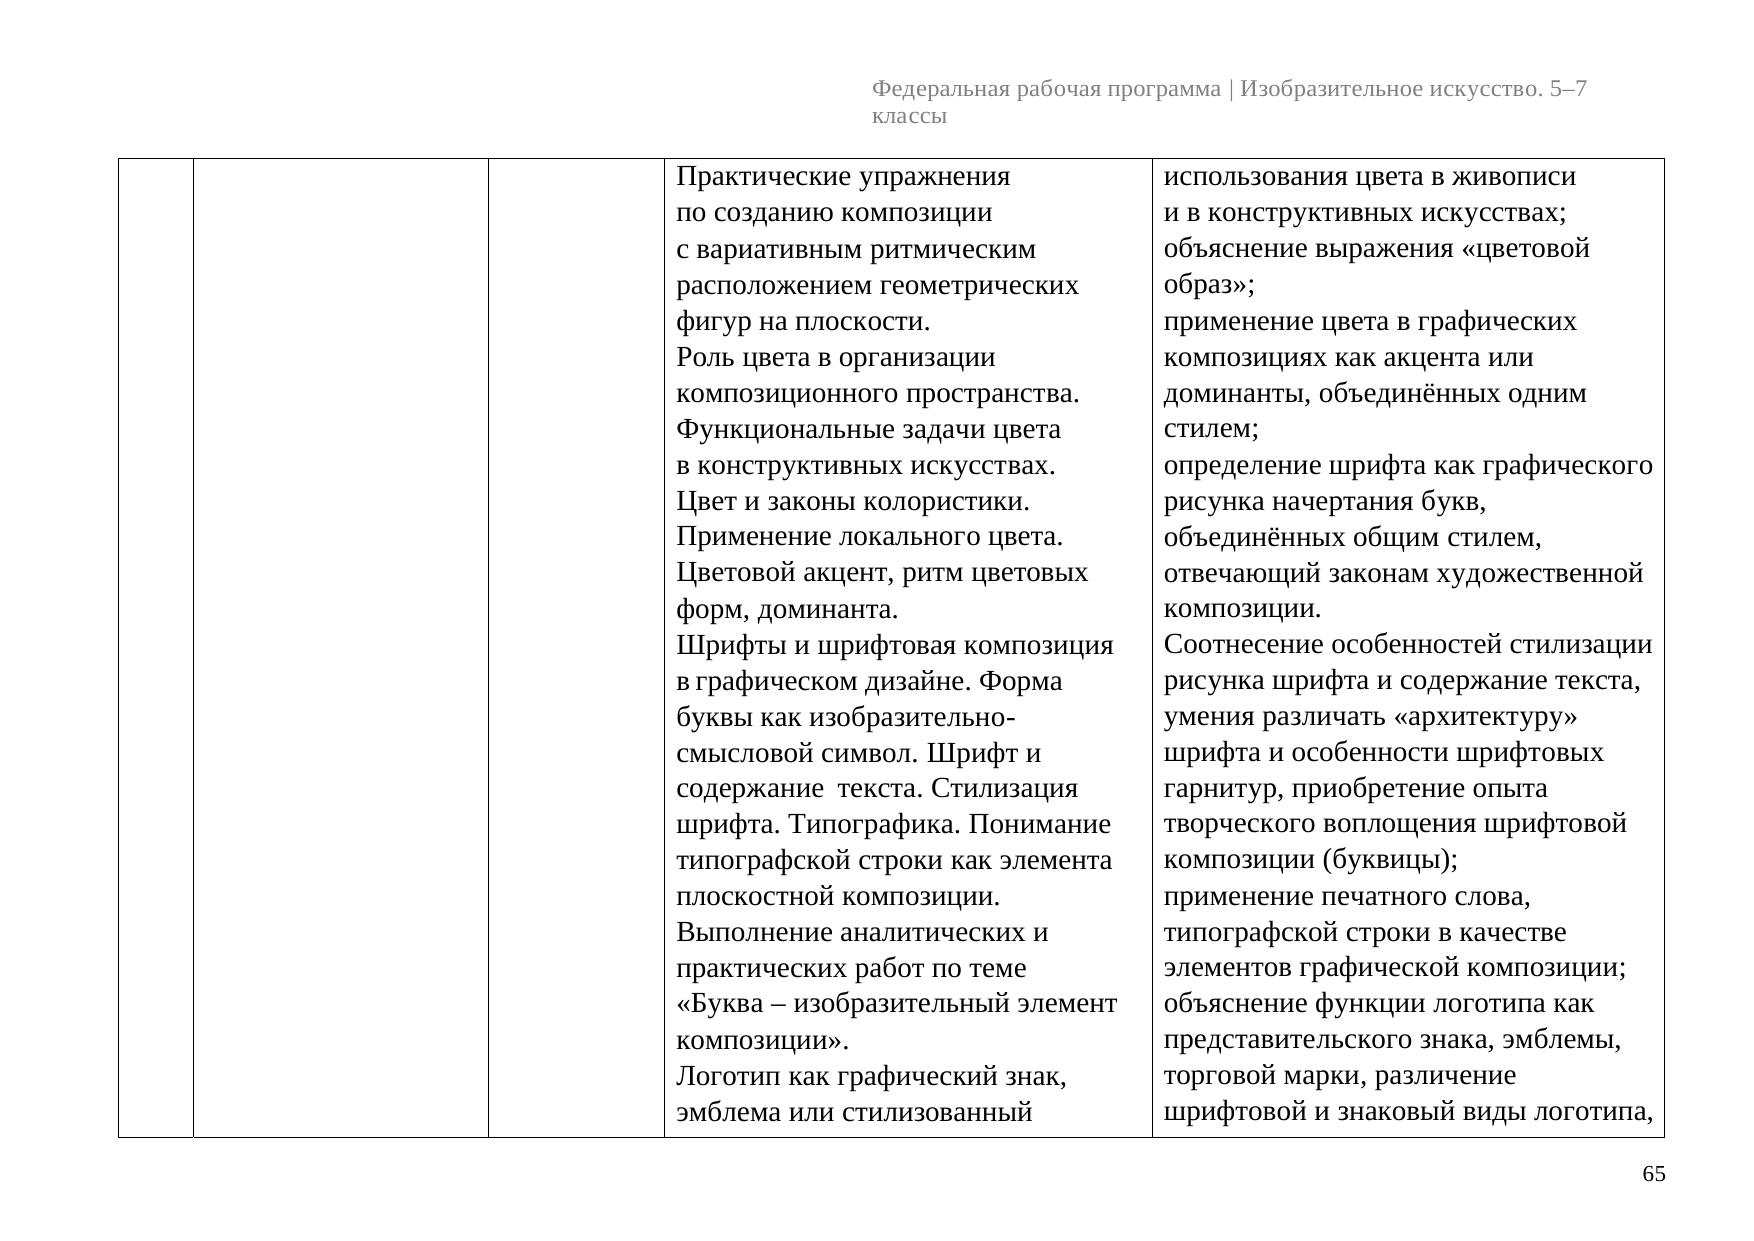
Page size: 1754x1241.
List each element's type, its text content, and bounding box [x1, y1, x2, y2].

text Логотип как графический знак, эмблема или стилизованный [676, 1058, 1072, 1128]
text Цветовой акцент, ритм цветовых форм, доминанта. [676, 554, 1093, 624]
text использования цвета в живописи и в конструктивных искусствах; объяснение выражения «цветовой образ»; [1163, 158, 1595, 300]
text Шрифты и шрифтовая композиция вграфическом дизайне. Форма буквы как изобразительно-смысловой символ. Шрифт и содержание текста. Стилизация шрифта. Типографика. Понимание типографской строки как элемента плоскостной композиции. Выполнение аналитических и практических работ по теме [676, 627, 1141, 983]
text Соотнесение особенностей стилизации рисунка шрифта и содержание текста, умения различать «архитектуру» шрифта и особенности шрифтовых гарнитур, приобретение опыта творческого воплощения шрифтовой композиции (буквицы); [1163, 626, 1657, 875]
text с вариативным ритмическим расположением геометрических фигур на плоскости. [676, 231, 1083, 337]
text 65 [1642, 1160, 1668, 1186]
text Практические упражнения по созданию композиции [676, 158, 1015, 228]
text Федеральная рабочая программа | Изобразительное искусство. 5–7 классы [872, 74, 1668, 129]
text Роль цвета в организации композиционного пространства. Функциональные задачи цвета в конструктивных искусствах. Цвет и законы колористики. Применение локального цвета. [676, 339, 1085, 552]
text определение шрифта как графического рисунка начертания букв, объединённых общим стилем, отвечающий законам художественной композиции. [1163, 447, 1657, 624]
text применение цвета в графических композициях как акцента или доминанты, объединённых одним стилем; [1163, 303, 1594, 444]
text «Буква – изобразительный элемент композиции». [676, 986, 1122, 1056]
text применение печатного слова, типографской строки в качестве элементов графической композиции; объяснение функции логотипа как представительского знака, эмблемы, торговой марки, различение шрифтовой и знаковый виды логотипа, [1163, 878, 1658, 1126]
